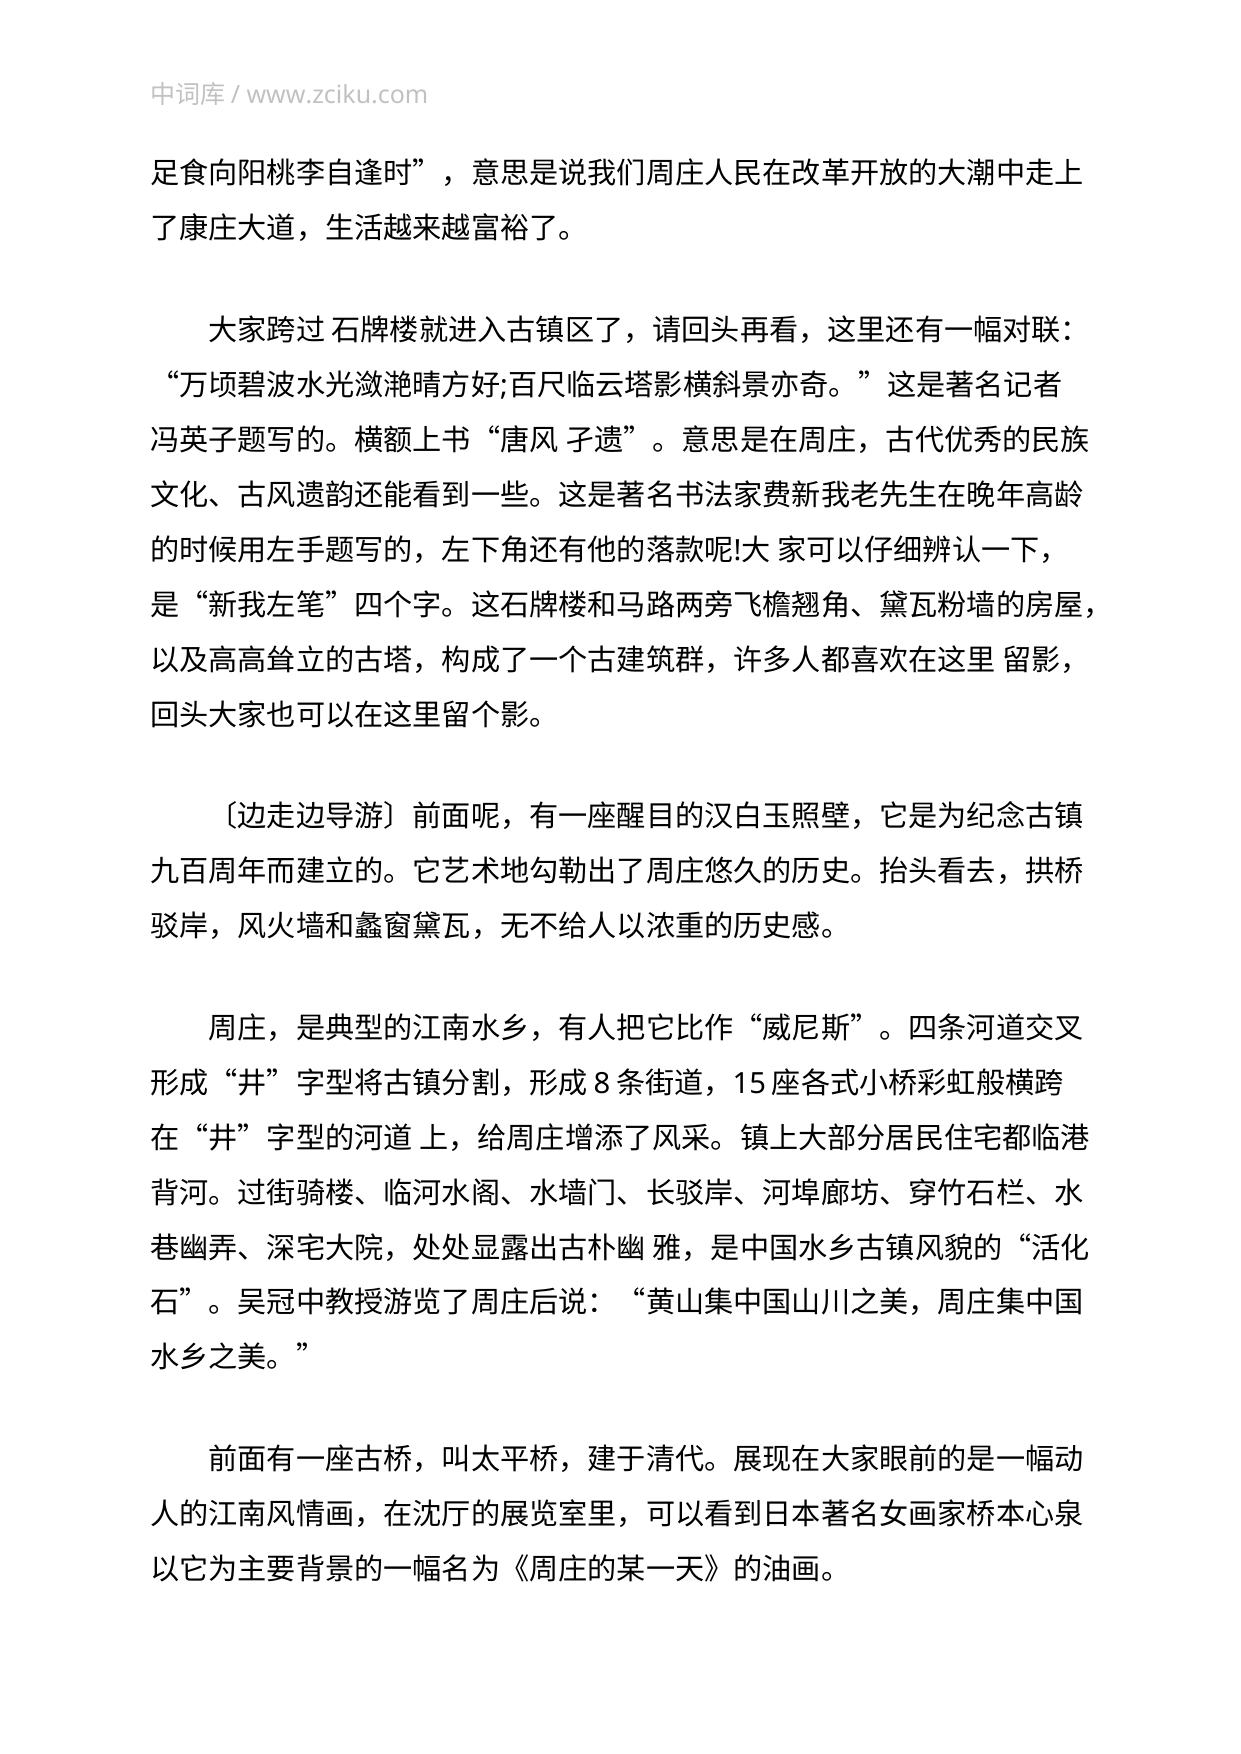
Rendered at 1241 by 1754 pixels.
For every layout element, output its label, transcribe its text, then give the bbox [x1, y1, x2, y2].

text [150, 150, 1090, 247]
text 前面有一座古桥，叫太平桥，建于清代。展现在大家眼前的是一幅动人的江南风情画，在沈厅的展览室里，可以看到日本著名女画家桥本心泉以它为主要背景的一幅名为《周庄的某一天》的油画。 [150, 1436, 1090, 1588]
text 大家跨过 石牌楼就进入古镇区了，请回头再看，这里还有一幅对联：“万顷碧波水光潋滟晴方好;百尺临云塔影横斜景亦奇。”这是著名记者冯英子题写的。横额上书“唐风 孑遗”。意思是在周庄，古代优秀的民族文化、古风遗韵还能看到一些。这是著名书法家费新我老先生在晚年高龄的时候用左手题写的，左下角还有他的落款呢!大 家可以仔细辨认一下，是“新我左笔”四个字。这石牌楼和马路两旁飞檐翘角、黛瓦粉墙的房屋，以及高高耸立的古塔，构成了一个古建筑群，许多人都喜欢在这里 留影，回头大家也可以在这里留个影。 [150, 307, 1090, 733]
text 〔边走边导游〕前面呢，有一座醒目的汉白玉照壁，它是为纪念古镇九百周年而建立的。它艺术地勾勒出了周庄悠久的历史。抬头看去，拱桥驳岸，风火墙和蠡窗黛瓦，无不给人以浓重的历史感。 [150, 793, 1090, 945]
text 周庄，是典型的江南水乡，有人把它比作“威尼斯”。四条河道交叉形成“井”字型将古镇分割，形成8条街道，15座各式小桥彩虹般横跨在“井”字型的河道 上，给周庄增添了风采。镇上大部分居民住宅都临港背河。过街骑楼、临河水阁、水墙门、长驳岸、河埠廊坊、穿竹石栏、水巷幽弄、深宅大院，处处显露出古朴幽 雅，是中国水乡古镇风貌的“活化石”。吴冠中教授游览了周庄后说：“黄山集中国山川之美，周庄集中国水乡之美。” [150, 1004, 1090, 1376]
